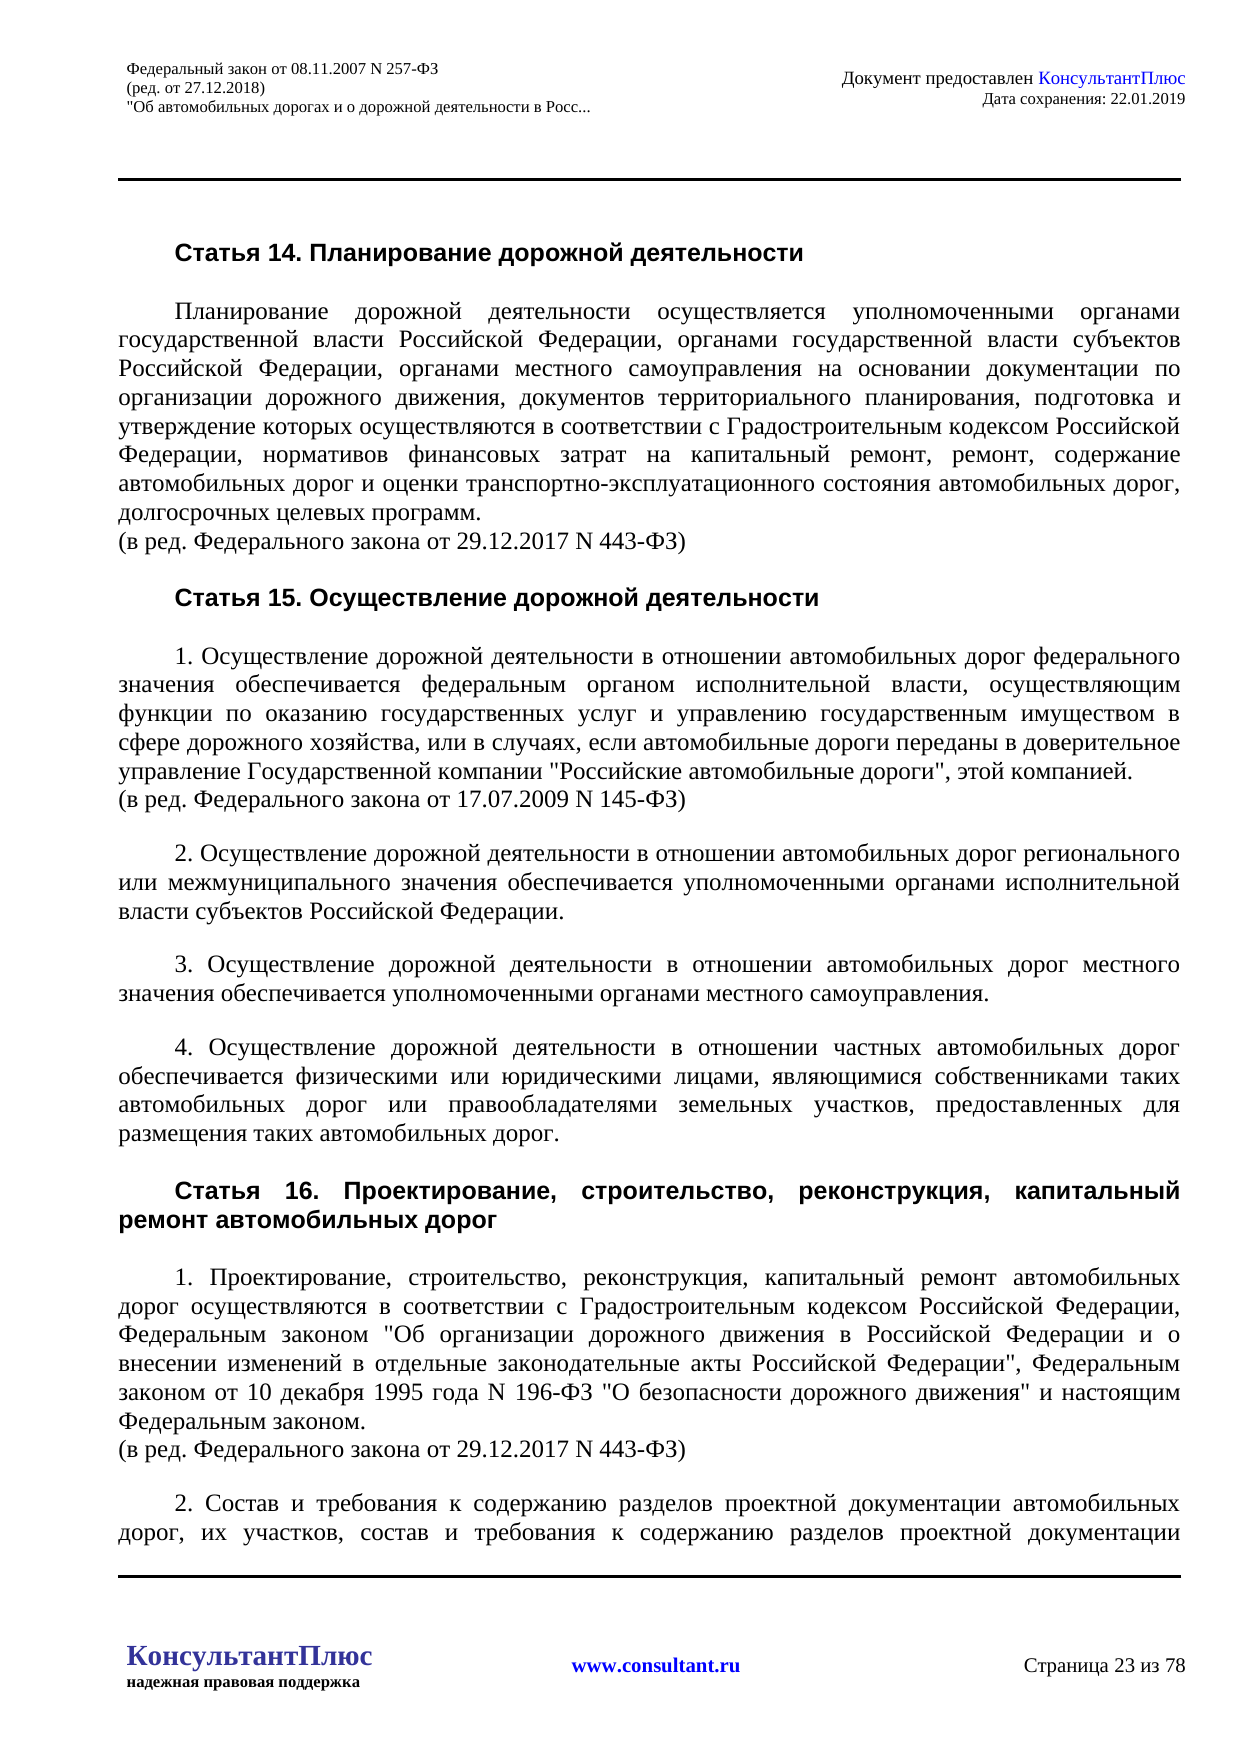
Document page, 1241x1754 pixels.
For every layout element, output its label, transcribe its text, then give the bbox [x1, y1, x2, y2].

text 1. Осуществление дорожной деятельности в отношении автомобильных дорог федерального значения обеспечивается федеральным органом исполнительной власти, осуществляющим функции по оказанию государственных услуг и управлению государственным имуществом в сфере дорожного хозяйства, или в случаях, если автомобильные дороги переданы в доверительное управление Государственной компании "Российские автомобильные дороги", этой компанией. [118, 641, 1181, 784]
title Статья 16. Проектирование, строительство, реконструкция, капитальный ремонт автомобильных дорог [118, 1176, 1181, 1233]
text 1. Проектирование, строительство, реконструкция, капитальный ремонт автомобильных дорог осуществляются в соответствии с Градостроительным кодексом Российской Федерации, Федеральным законом "Об организации дорожного движения в Российской Федерации и о внесении изменений в отдельные законодательные акты Российской Федерации", Федеральным законом от 10 декабря 1995 года N 196-ФЗ "О безопасности дорожного движения" и настоящим Федеральным законом. [118, 1262, 1181, 1434]
text Планирование дорожной деятельности осуществляется уполномоченными органами государственной власти Российской Федерации, органами государственной власти субъектов Российской Федерации, органами местного самоуправления на основании документации по организации дорожного движения, документов территориального планирования, подготовка и утверждение которых осуществляются в соответствии с Градостроительным кодексом Российской Федерации, нормативов финансовых затрат на капитальный ремонт, ремонт, содержание автомобильных дорог и оценки транспортно-эксплуатационного состояния автомобильных дорог, долгосрочных целевых программ. [118, 296, 1181, 526]
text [118, 1488, 1181, 1546]
text (в ред. Федерального закона от 29.12.2017 N 443-ФЗ) [118, 1434, 1181, 1463]
text (в ред. Федерального закона от 17.07.2009 N 145-ФЗ) [118, 784, 1181, 813]
text 2. Осуществление дорожной деятельности в отношении автомобильных дорог регионального или межмуниципального значения обеспечивается уполномоченными органами исполнительной власти субъектов Российской Федерации. [118, 838, 1181, 924]
text (в ред. Федерального закона от 29.12.2017 N 443-ФЗ) [118, 526, 1181, 554]
title Статья 14. Планирование дорожной деятельности [118, 238, 1181, 267]
text 4. Осуществление дорожной деятельности в отношении частных автомобильных дорог обеспечивается физическими или юридическими лицами, являющимися собственниками таких автомобильных дорог или правообладателями земельных участков, предоставленных для размещения таких автомобильных дорог. [118, 1032, 1181, 1147]
text 3. Осуществление дорожной деятельности в отношении автомобильных дорог местного значения обеспечивается уполномоченными органами местного самоуправления. [118, 949, 1181, 1007]
title Статья 15. Осуществление дорожной деятельности [118, 583, 1181, 612]
